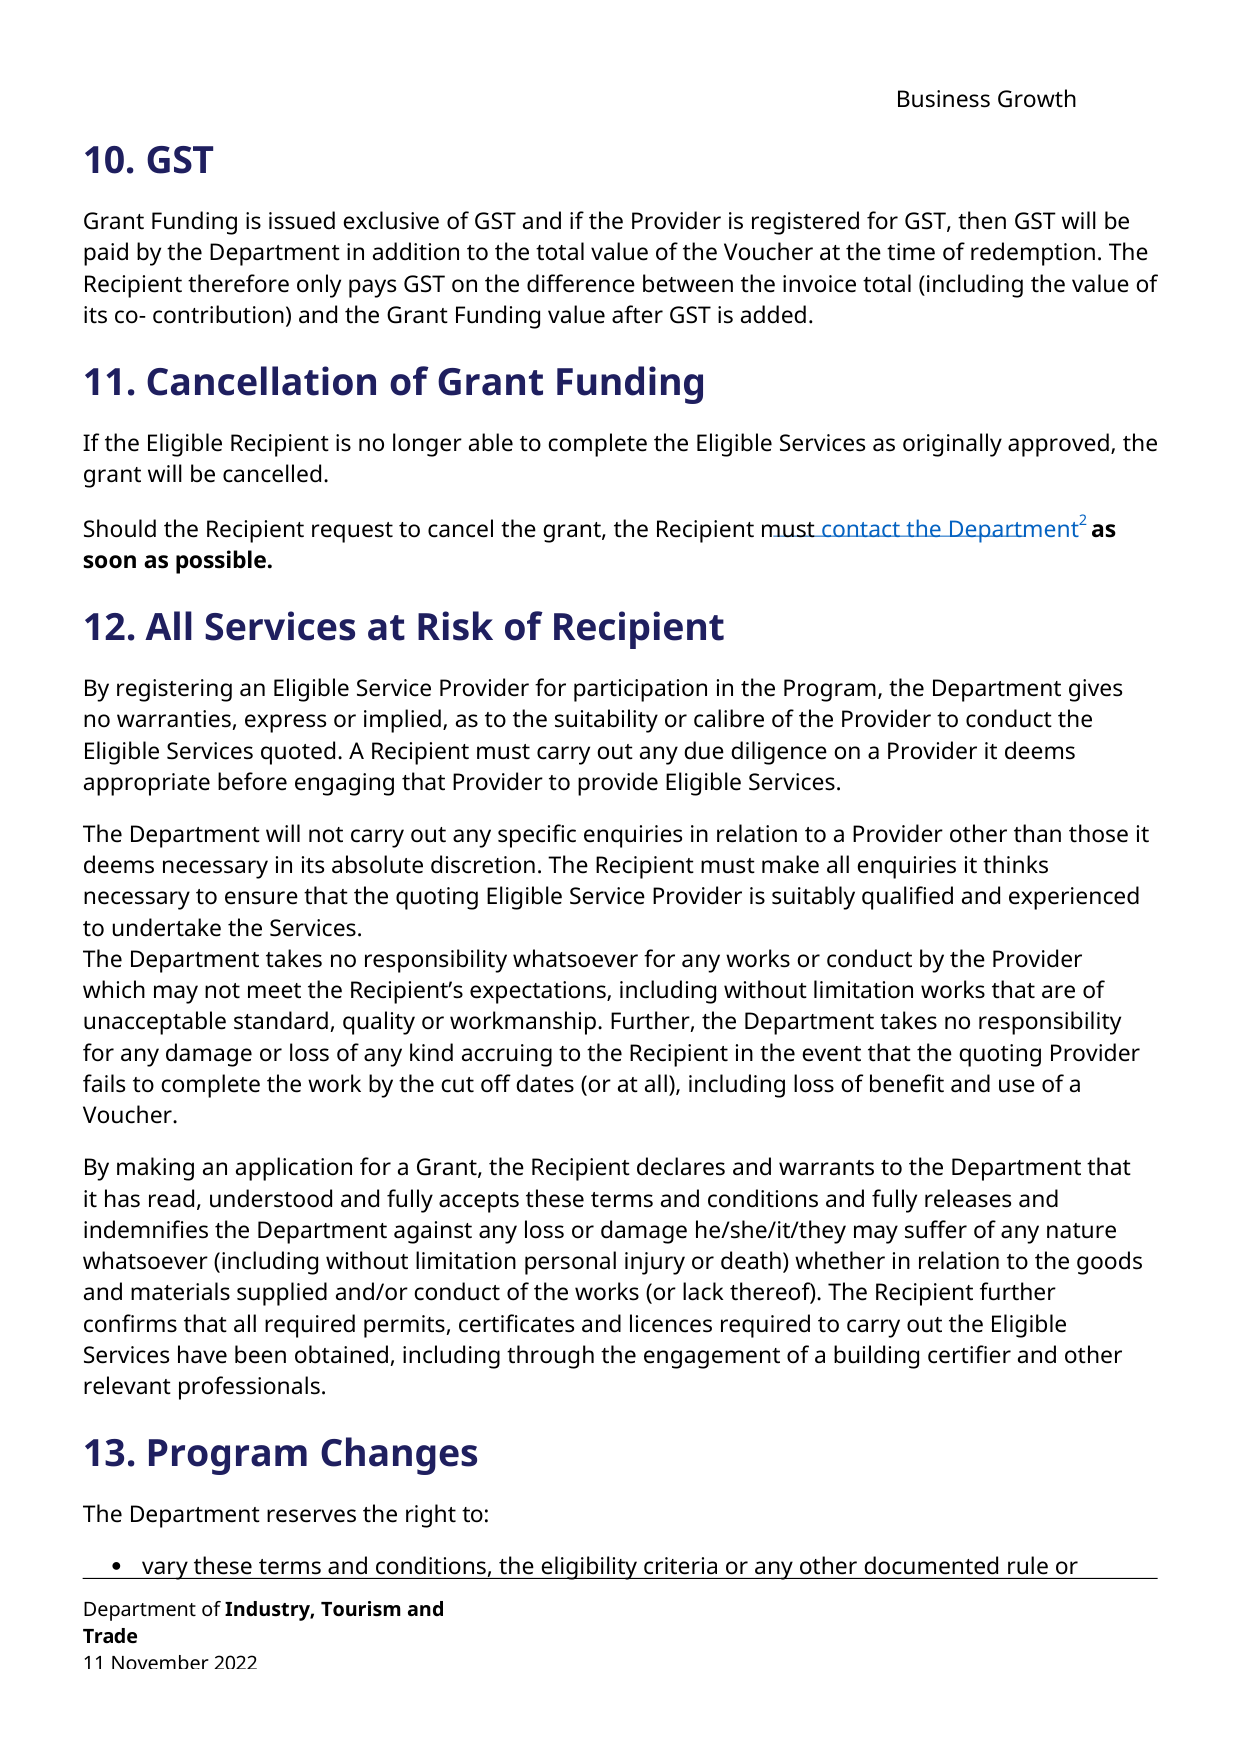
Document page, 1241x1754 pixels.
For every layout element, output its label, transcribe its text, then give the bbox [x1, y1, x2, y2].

text The Department takes no responsibility whatsoever for any works or conduct by the Provider which may not meet the Recipient’s expectations, including without limitation works that are of unacceptable standard, quality or workmanship. Further, the Department takes no responsibility for any damage or loss of any kind accruing to the Recipient in the event that the quoting Provider fails to complete the work by the cut off dates (or at all), including loss of benefit and use of a Voucher. [83, 943, 1151, 1130]
text The Department reserves the right to: [83, 1498, 1169, 1529]
text By making an application for a Grant, the Recipient declares and warrants to the Department that it has read, understood and fully accepts these terms and conditions and fully releases and indemnifies the Department against any loss or damage he/she/it/they may suffer of any nature whatsoever (including without limitation personal injury or death) whether in relation to the goods and materials supplied and/or conduct of the works (or lack thereof). The Recipient further confirms that all required permits, certificates and licences required to carry out the Eligible Services have been obtained, including through the engagement of a building certifier and other relevant professionals. [83, 1151, 1151, 1401]
subtitle All Services at Risk of Recipient [83, 600, 1169, 651]
subtitle GST [83, 133, 1169, 184]
text Grant Funding is issued exclusive of GST and if the Provider is registered for GST, then GST will be paid by the Department in addition to the total value of the Voucher at the time of redemption. The Recipient therefore only pays GST on the difference between the invoice total (including the value of its co- contribution) and the Grant Funding value after GST is added. [83, 205, 1169, 330]
subtitle Program Changes [83, 1426, 1169, 1477]
text The Department will not carry out any specific enquiries in relation to a Provider other than those it deems necessary in its absolute discretion. The Recipient must make all enquiries it thinks necessary to ensure that the quoting Eligible Service Provider is suitably qualified and experienced to undertake the Services. [83, 818, 1155, 943]
text Should the Recipient request to cancel the grant, the Recipient must contact the Department2 as soon as possible. [83, 510, 1169, 575]
subtitle Cancellation of Grant Funding [83, 355, 1169, 406]
text If the Eligible Recipient is no longer able to complete the Eligible Services as originally approved, the grant will be cancelled. [83, 427, 1169, 489]
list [112, 1550, 1121, 1581]
text By registering an Eligible Service Provider for participation in the Program, the Department gives no warranties, express or implied, as to the suitability or calibre of the Provider to conduct the Eligible Services quoted. A Recipient must carry out any due diligence on a Provider it deems appropriate before engaging that Provider to provide Eligible Services. [83, 672, 1151, 797]
